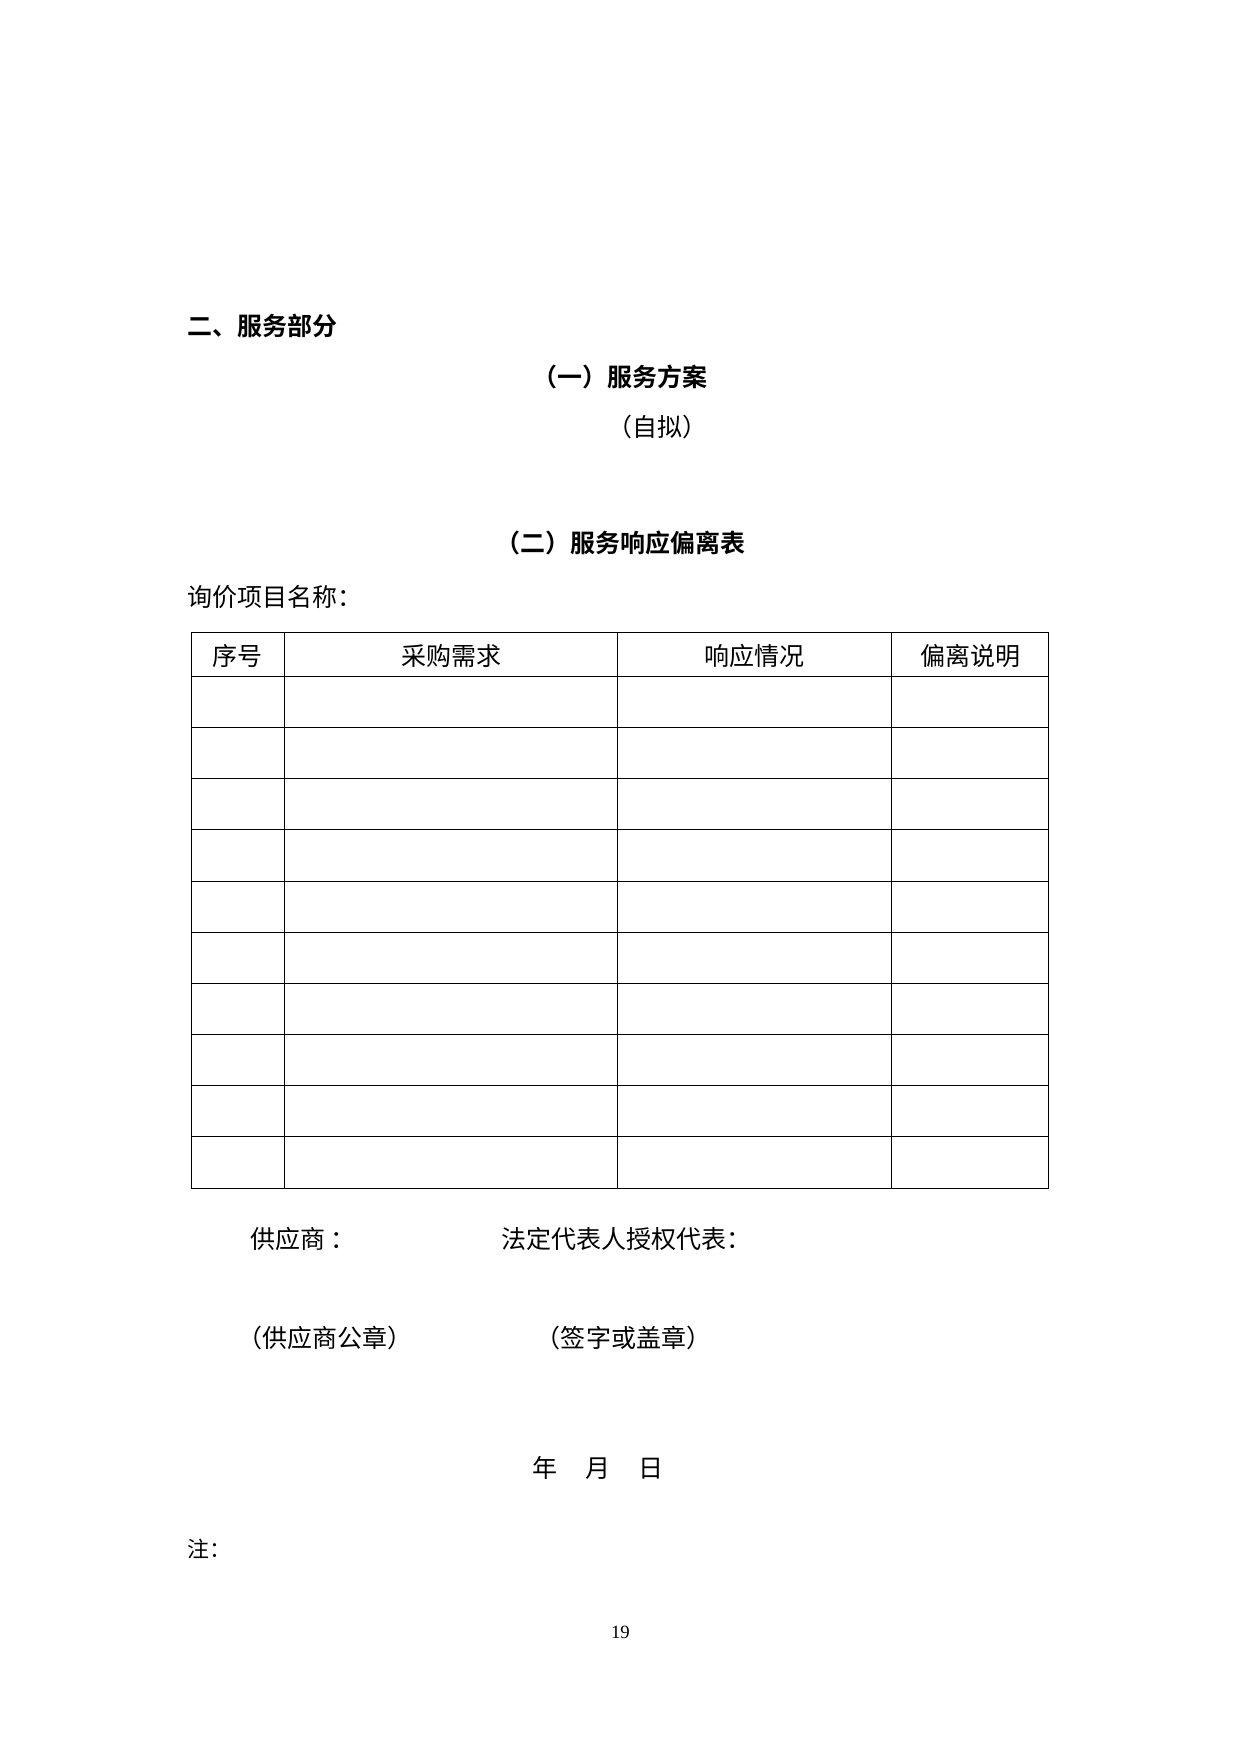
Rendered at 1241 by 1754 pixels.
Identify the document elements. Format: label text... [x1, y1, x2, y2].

table_header 响应情况 [618, 633, 891, 676]
table_cell [192, 830, 284, 881]
table_cell [892, 1035, 1048, 1085]
table_cell [618, 882, 891, 932]
table_cell [285, 1086, 617, 1136]
table_cell [892, 1086, 1048, 1136]
table_cell [285, 677, 617, 727]
table_cell [285, 1137, 617, 1187]
table_cell [618, 779, 891, 829]
table_cell [192, 1137, 284, 1187]
table_cell [285, 933, 617, 983]
table_cell [192, 984, 284, 1034]
table_cell [892, 984, 1048, 1034]
table_cell [285, 882, 617, 932]
text （一）服务方案 [187, 357, 1053, 393]
table_cell [192, 677, 284, 727]
title （供应商公章） （签字或盖章） [187, 1304, 1053, 1369]
table_cell [192, 1035, 284, 1085]
text 注： [187, 1532, 1053, 1564]
table_cell [618, 1137, 891, 1187]
table_cell [618, 728, 891, 778]
table_cell [618, 830, 891, 881]
text （二）服务响应偏离表 [187, 523, 1053, 559]
table_cell [892, 779, 1048, 829]
text 询价项目名称： [187, 578, 1053, 614]
table_header 采购需求 [285, 633, 617, 676]
table_cell [192, 882, 284, 932]
text （自拟） [187, 393, 1053, 458]
table_cell [285, 728, 617, 778]
table_cell [618, 933, 891, 983]
table_cell [192, 1086, 284, 1136]
table_cell [892, 830, 1048, 881]
table_cell [618, 1035, 891, 1085]
text 二、服务部分 [187, 292, 1053, 357]
text 供应商 ： 法定代表人授权代表： [187, 1205, 1053, 1270]
table_header 偏离说明 [892, 633, 1048, 676]
table_cell [285, 830, 617, 881]
table_header 序号 [192, 633, 284, 676]
table_cell [892, 728, 1048, 778]
table_cell [892, 882, 1048, 932]
table_cell [618, 1086, 891, 1136]
table_cell [618, 984, 891, 1034]
table_cell [892, 933, 1048, 983]
table_cell [192, 728, 284, 778]
table_cell [618, 677, 891, 727]
table_cell [192, 933, 284, 983]
table_cell [192, 779, 284, 829]
text 年 月 日 [187, 1448, 1053, 1484]
table_cell [892, 1137, 1048, 1187]
table_cell [285, 1035, 617, 1085]
table_cell [892, 677, 1048, 727]
table_cell [285, 779, 617, 829]
table_cell [285, 984, 617, 1034]
